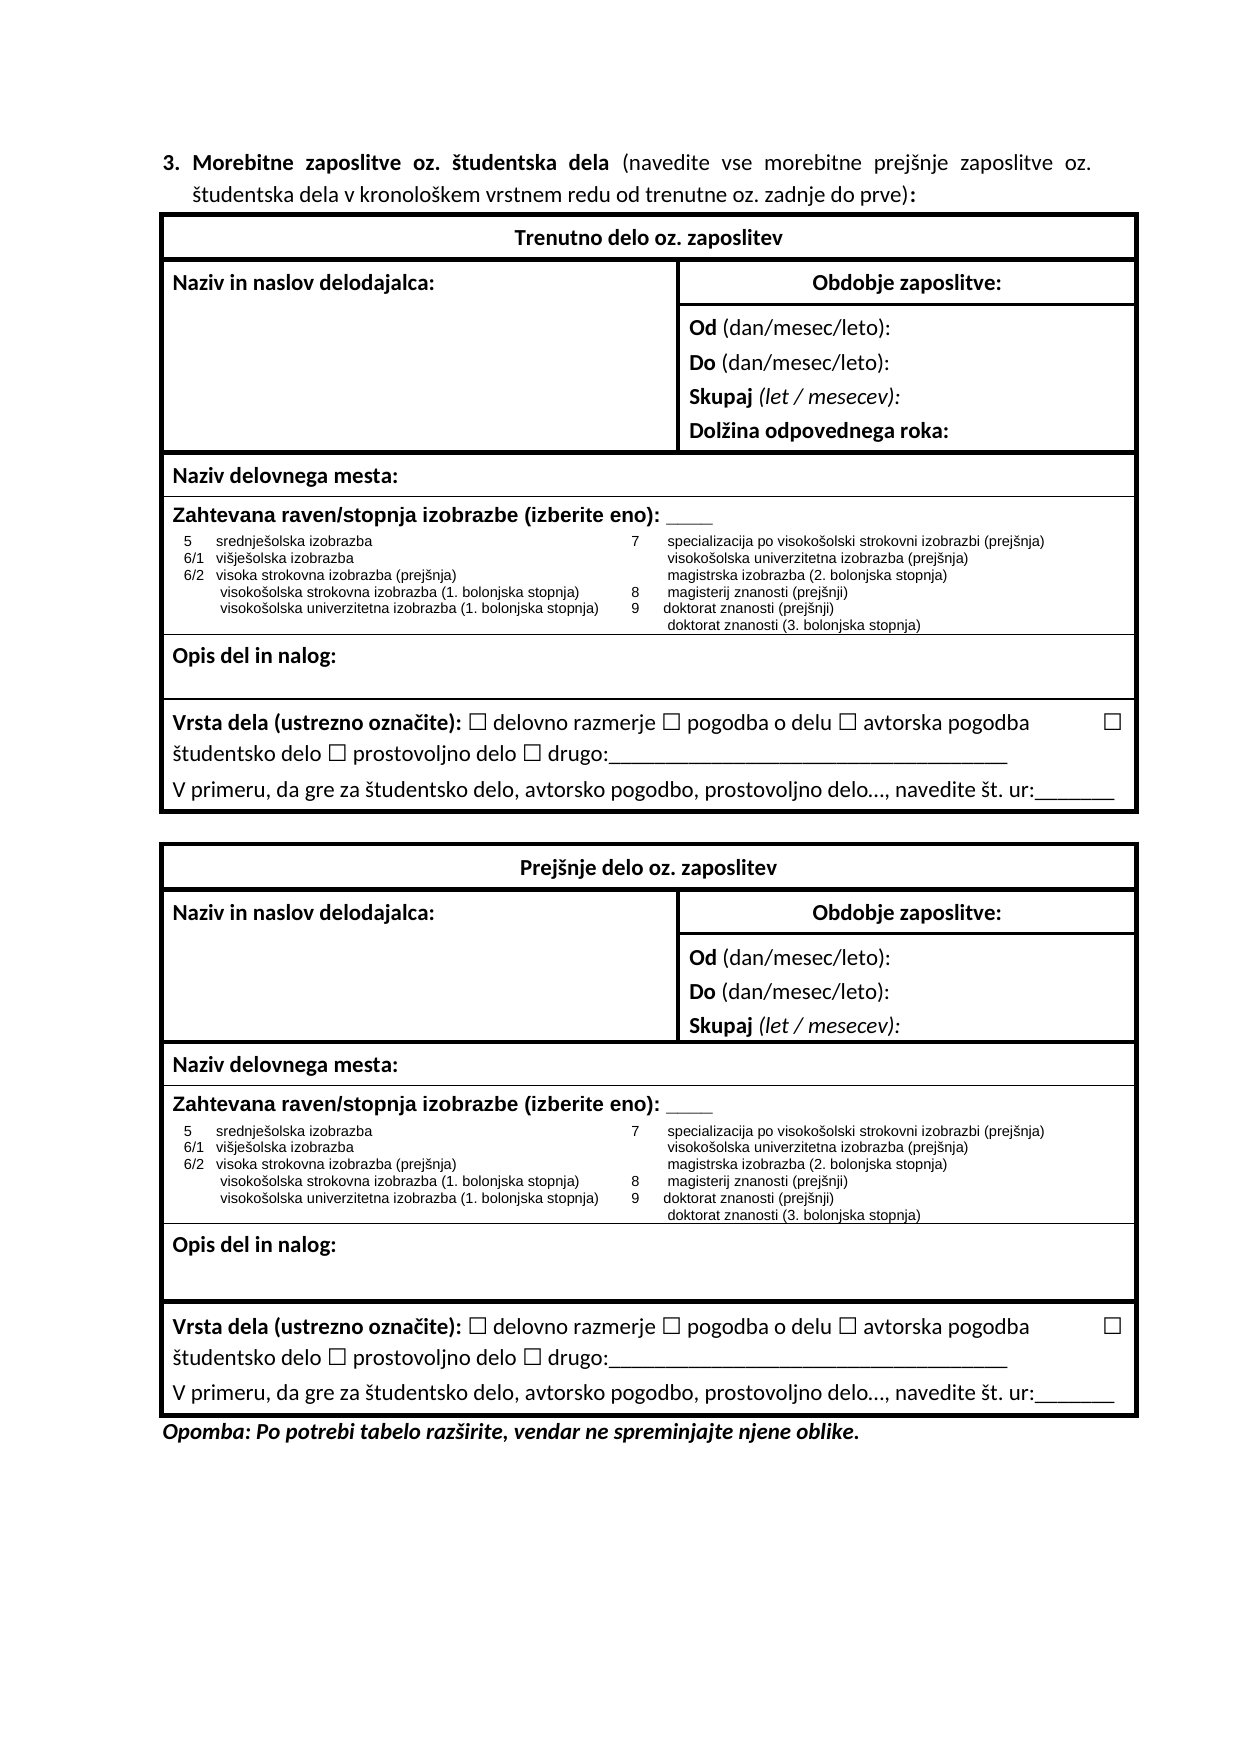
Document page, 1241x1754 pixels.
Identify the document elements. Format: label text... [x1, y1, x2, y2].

table_cell Naziv in naslov delodajalca: [164, 262, 676, 450]
table_cell Vrsta dela (ustrezno označite): delovno razmerje pogodba o delu avtorska pogodba študentsko delo prostovoljno delo drugo:___________________________________ V primeru, da gre za študentsko delo, avtorsko pogodbo, prostovoljno delo…, navedite št. ur:_______ [164, 700, 1134, 809]
table_cell Zahtevana raven/stopnja izobrazbe (izberite eno): ____ [164, 1086, 1134, 1223]
text Opomba: Po potrebi tabelo razširite, vendar ne spreminjajte njene oblike. [162, 1418, 1093, 1446]
table_header Trenutno delo oz. zaposlitev [164, 217, 1134, 257]
table_cell Od (dan/mesec/leto): Do (dan/mesec/leto): Skupaj (let / mesecev): Dolžina odpovednega roka: [680, 306, 1134, 450]
table_cell Naziv delovnega mesta: [164, 455, 1134, 496]
table_cell Obdobje zaposlitve: [680, 892, 1134, 932]
table_cell Vrsta dela (ustrezno označite): delovno razmerje pogodba o delu avtorska pogodba študentsko delo prostovoljno delo drugo:___________________________________ V primeru, da gre za študentsko delo, avtorsko pogodbo, prostovoljno delo…, navedite št. ur:_______ [164, 1304, 1134, 1413]
table_cell Obdobje zaposlitve: [680, 262, 1134, 302]
table_cell Naziv in naslov delodajalca: [164, 892, 676, 1039]
table_cell Od (dan/mesec/leto): Do (dan/mesec/leto): Skupaj (let / mesecev): [680, 935, 1134, 1039]
table_cell Zahtevana raven/stopnja izobrazbe (izberite eno): ____ [164, 497, 1134, 634]
table_cell Opis del in nalog: [164, 1224, 1134, 1299]
table_cell Naziv delovnega mesta: [164, 1044, 1134, 1085]
table_header Prejšnje delo oz. zaposlitev [164, 846, 1134, 887]
table_cell Opis del in nalog: [164, 635, 1134, 698]
list Morebitne zaposlitve oz. študentska dela (navedite vse morebitne prejšnje zaposlitve oz. študentska dela v kronološkem vrstnem redu od trenutne oz. zadnje do prve): [162, 148, 1093, 208]
